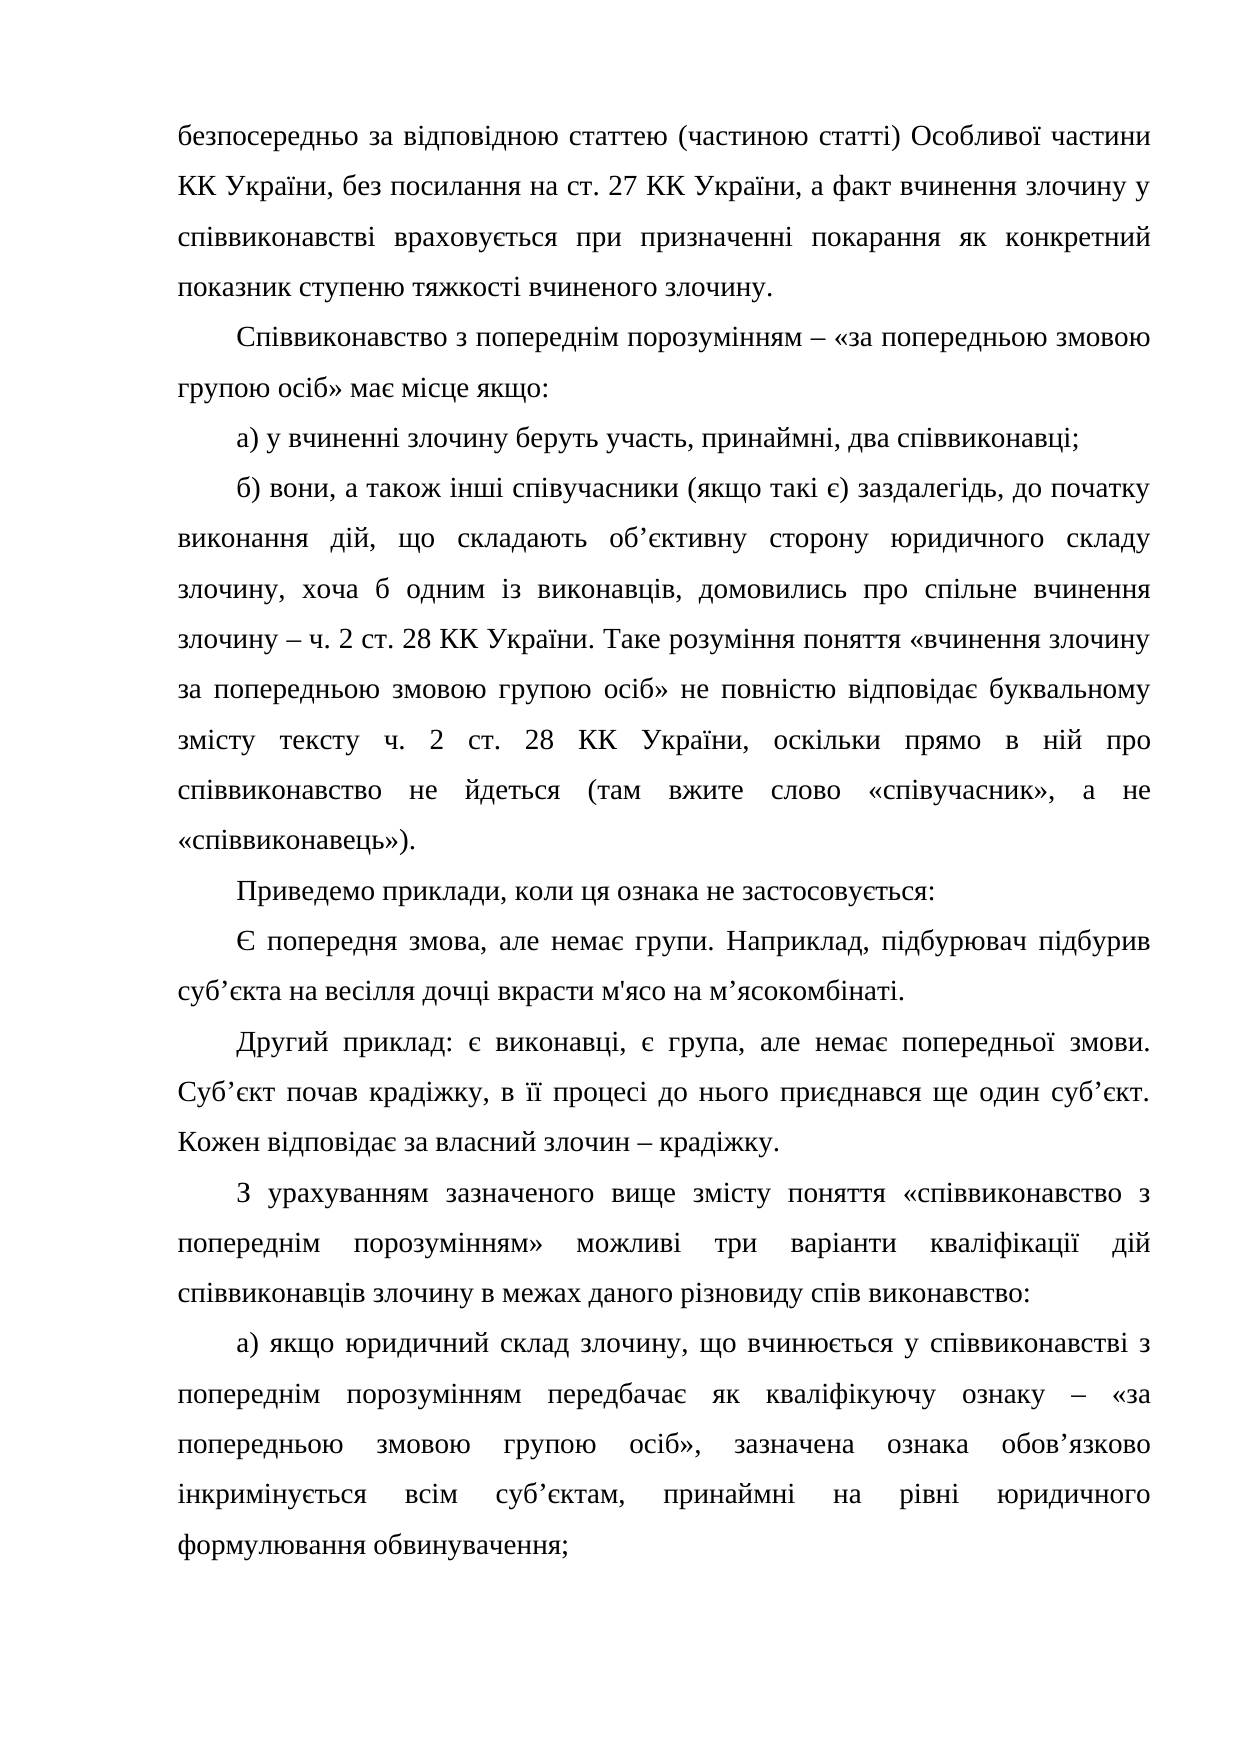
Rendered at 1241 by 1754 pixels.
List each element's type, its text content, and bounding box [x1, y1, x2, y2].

list а) у вчиненні злочину беруть участь, принаймні, два співвиконавці; [177, 420, 1152, 453]
list З урахуванням зазначеного вище змісту поняття «співвиконавство з попереднім порозумінням» можливі три варіанти кваліфікації дій співвиконавців злочину в межах даного різновиду спів виконавство: [177, 1175, 1152, 1309]
list Другий приклад: є виконавці, є група, але немає попередньої змови. Суб’єкт почав крадіжку, в її процесі до нього приєднався ще один суб’єкт. Кожен відповідає за власний злочин – крадіжку. [177, 1024, 1152, 1158]
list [177, 118, 1152, 303]
list а) якщо юридичний склад злочину, що вчинюється у співвиконавстві з попереднім порозумінням передбачає як кваліфікуючу ознаку – «за попередньою змовою групою осіб», зазначена ознака обов’язково інкримінується всім суб’єктам, принаймні на рівні юридичного формулювання обвинувачення; [177, 1326, 1152, 1560]
list Співвиконавство з попереднім порозумінням – «за попередньою змовою групою осіб» має місце якщо: [177, 319, 1152, 403]
list Приведемо приклади, коли ця ознака не застосовується: [177, 873, 1152, 906]
list Є попередня змова, але немає групи. Наприклад, підбурювач підбурив суб’єкта на весілля дочці вкрасти м'ясо на м’ясокомбінаті. [177, 923, 1152, 1007]
list б) вони, а також інші співучасники (якщо такі є) заздалегідь, до початку виконання дій, що складають об’єктивну сторону юридичного складу злочину, хоча б одним із виконавців, домовились про спільне вчинення злочину – ч. 2 ст. 28 КК України. Таке розуміння поняття «вчинення злочину за попередньою змовою групою осіб» не повністю відповідає буквальному змісту тексту ч. 2 ст. 28 КК України, оскільки прямо в ній про співвиконавство не йдеться (там вжите слово «співучасник», а не «співвиконавець»). [177, 470, 1152, 856]
